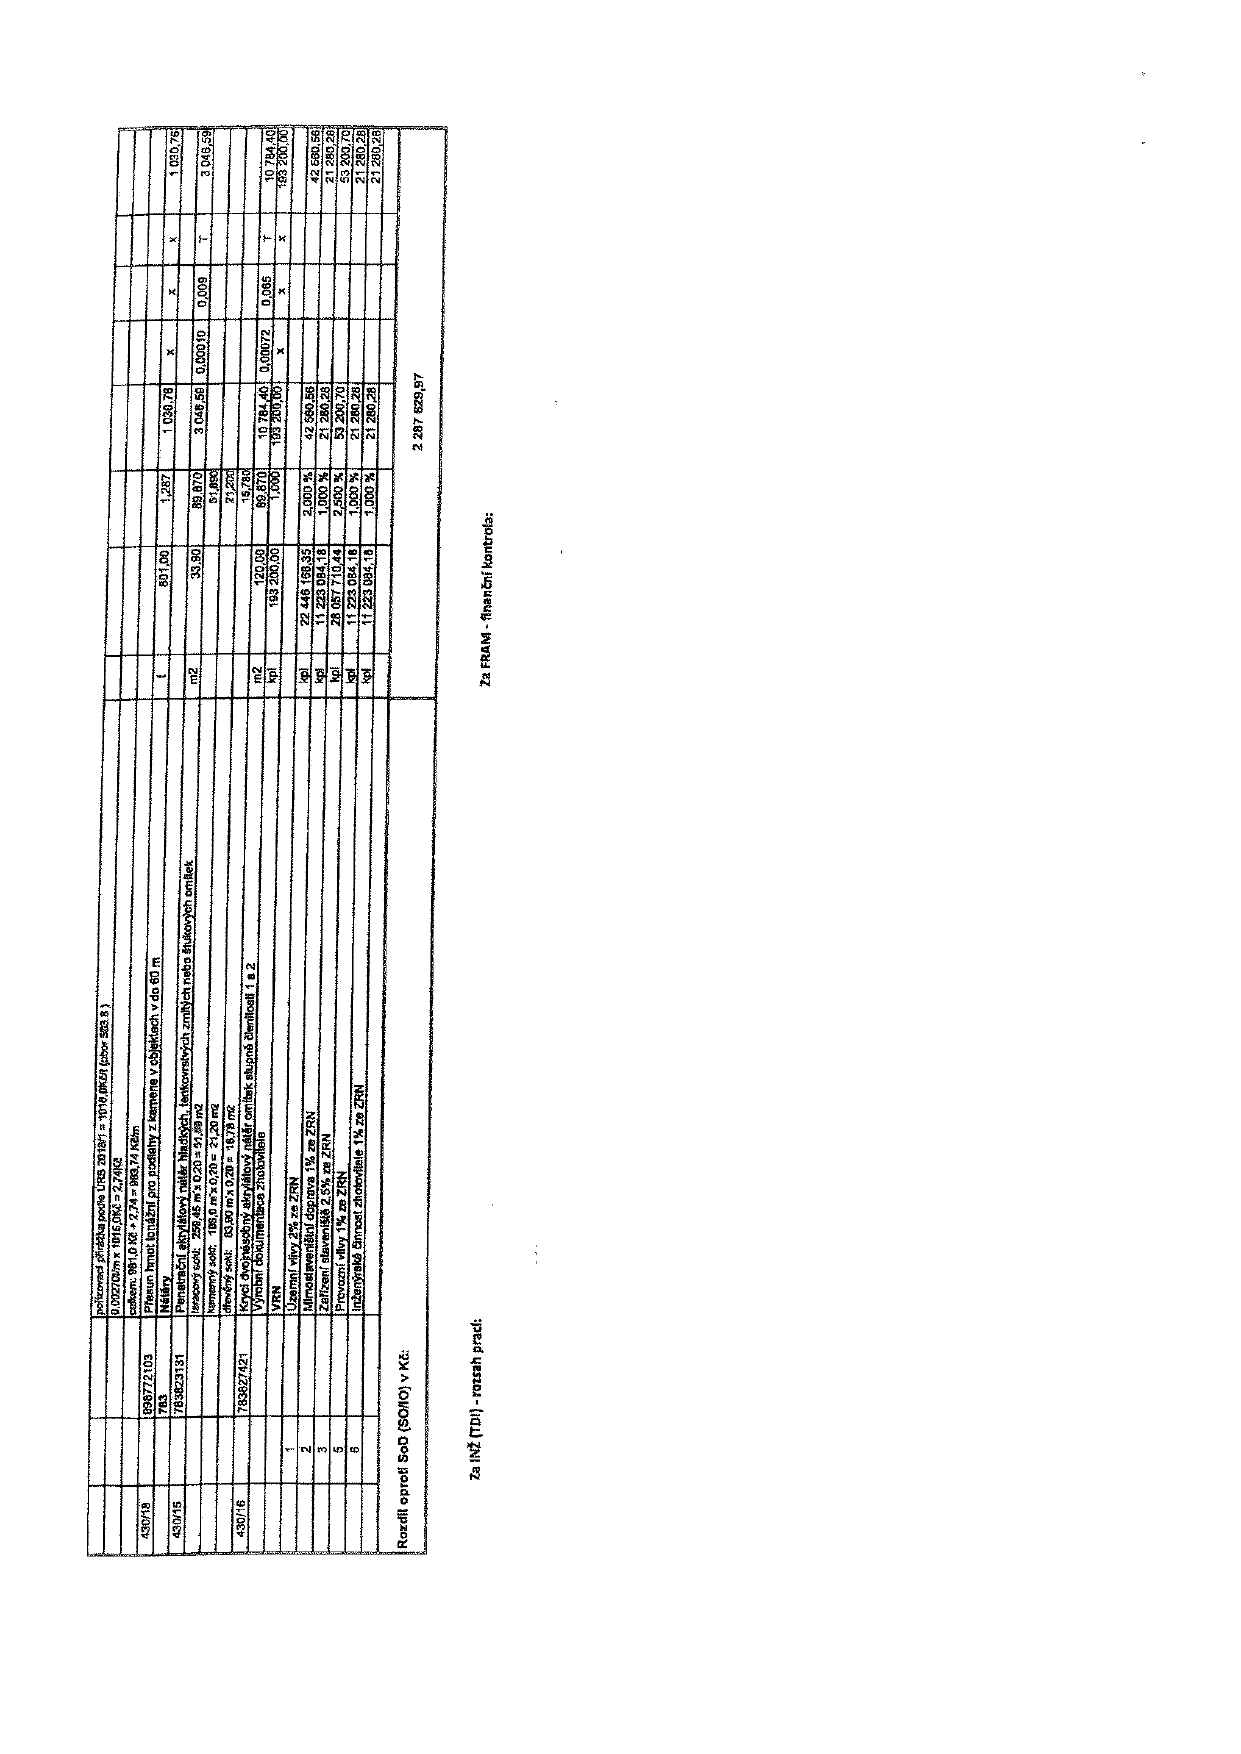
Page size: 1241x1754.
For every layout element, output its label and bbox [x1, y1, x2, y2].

picture [87, 72, 1146, 1557]
